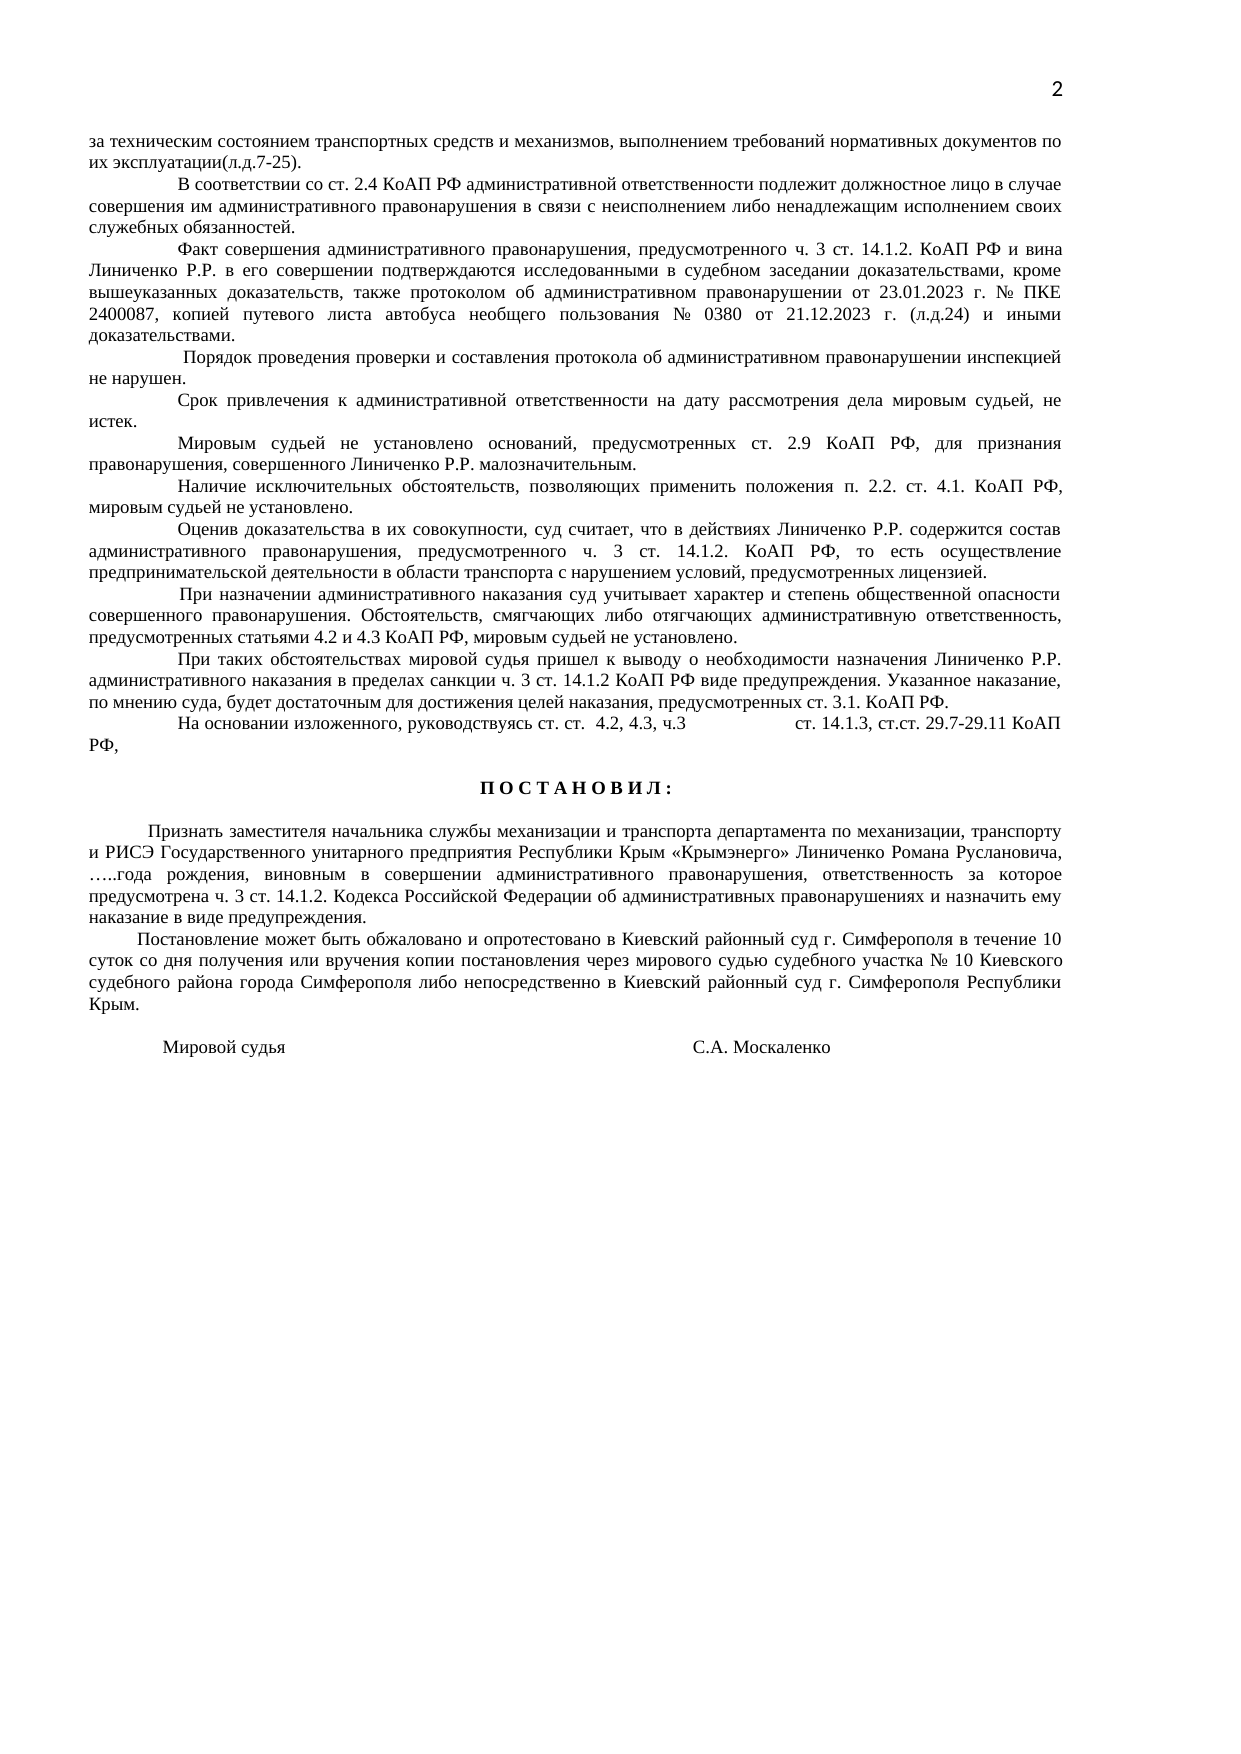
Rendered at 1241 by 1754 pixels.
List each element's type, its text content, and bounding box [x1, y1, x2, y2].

text Срок привлечения к административной ответственности на дату рассмотрения дела мировым судьей, не истек. [89, 389, 1063, 432]
text Факт совершения административного правонарушения, предусмотренного ч. 3 ст. 14.1.2. КоАП РФ и вина Линиченко Р.Р. в его совершении подтверждаются исследованными в судебном заседании доказательствами, кроме вышеуказанных доказательств, также протоколом об административном правонарушении от 23.01.2023 г. № ПКЕ 2400087, копией путевого листа автобуса необщего пользования № 0380 от 21.12.2023 г. (л.д.24) и иными доказательствами. [89, 238, 1063, 346]
text На основании изложенного, руководствуясь ст. ст. 4.2, 4.3, ч.3 ст. 14.1.3, ст.ст. 29.7-29.11 КоАП РФ, [89, 712, 1063, 755]
text Мировым судьей не установлено оснований, предусмотренных ст. 2.9 КоАП РФ, для признания правонарушения, совершенного Линиченко Р.Р. малозначительным. [89, 432, 1063, 475]
text Мировой судья С.А. Москаленко [89, 1036, 1063, 1057]
text П О С Т А Н О В И Л : [89, 777, 1063, 798]
text Оценив доказательства в их совокупности, суд считает, что в действиях Линиченко Р.Р. содержится состав административного правонарушения, предусмотренного ч. 3 ст. 14.1.2. КоАП РФ, то есть осуществление предпринимательской деятельности в области транспорта с нарушением условий, предусмотренных лицензией. [89, 518, 1063, 583]
text При таких обстоятельствах мировой судья пришел к выводу о необходимости назначения Линиченко Р.Р. административного наказания в пределах санкции ч. 3 ст. 14.1.2 КоАП РФ виде предупреждения. Указанное наказание, по мнению суда, будет достаточным для достижения целей наказания, предусмотренных ст. 3.1. КоАП РФ. [89, 647, 1063, 712]
text Постановление может быть обжаловано и опротестовано в Киевский районный суд г. Симферополя в течение 10 суток со дня получения или вручения копии постановления через мирового судью судебного участка № 10 Киевского судебного района города Симферополя либо непосредственно в Киевский районный суд г. Симферополя Республики Крым. [89, 928, 1063, 1014]
text Признать заместителя начальника службы механизации и транспорта департамента по механизации, транспорту и РИСЭ Государственного унитарного предприятия Республики Крым «Крымэнерго» Линиченко Романа Руслановича, …..года рождения, виновным в совершении административного правонарушения, ответственность за которое предусмотрена ч. 3 ст. 14.1.2. Кодекса Российской Федерации об административных правонарушениях и назначить ему наказание в виде предупреждения. [89, 820, 1063, 928]
text Наличие исключительных обстоятельств, позволяющих применить положения п. 2.2. ст. 4.1. КоАП РФ, мировым судьей не установлено. [89, 475, 1063, 518]
text При назначении административного наказания суд учитывает характер и степень общественной опасности совершенного правонарушения. Обстоятельств, смягчающих либо отягчающих административную ответственность, предусмотренных статьями 4.2 и 4.3 КоАП РФ, мировым судьей не установлено. [89, 583, 1063, 647]
text В соответствии со ст. 2.4 КоАП РФ административной ответственности подлежит должностное лицо в случае совершения им административного правонарушения в связи с неисполнением либо ненадлежащим исполнением своих служебных обязанностей. [89, 173, 1063, 238]
text Порядок проведения проверки и составления протокола об административном правонарушении инспекцией не нарушен. [89, 346, 1063, 389]
